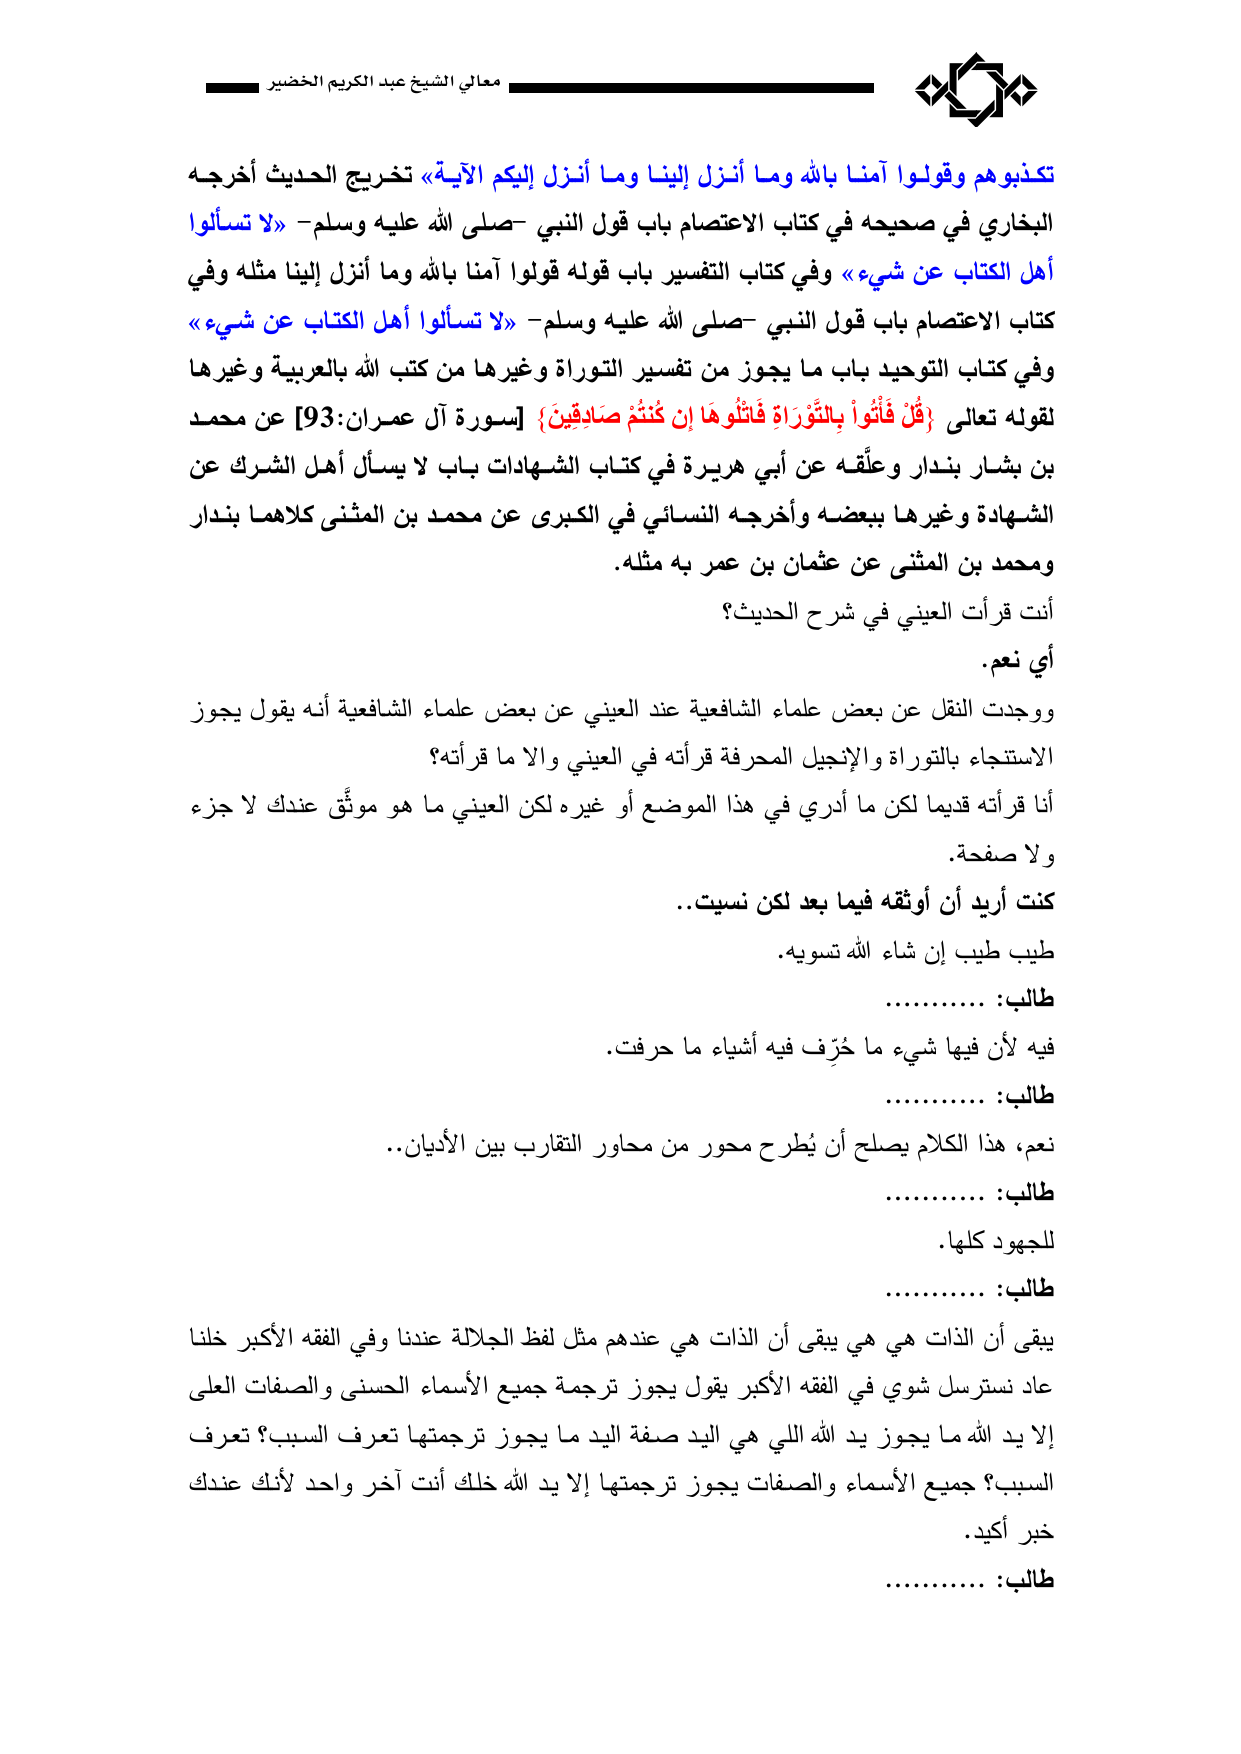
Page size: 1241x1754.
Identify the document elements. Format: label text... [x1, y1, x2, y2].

text ووجدت النقل عن بعض علماء الشافعية عند العيني عن بعض علماء الشافعية أنه يقول يجوز الاستنجاء بالتوراة والإنجيل المحرفة قرأته في العيني والا ما قرأته؟ [187, 684, 1053, 780]
text كنت أريد أن أوثقه فيما بعد لكن نسيت.. [187, 877, 1053, 926]
text يبقى أن الذات هي هي يبقى أن الذات هي عندهم مثل لفظ الجلالة عندنا وفي الفقه الأكبر خلنا عاد نسترسل شوي في الفقه الأكبر يقول يجوز ترجمة جميع الأسماء الحسنى والصفات العلى إلا يد الله ما يجوز يد الله اللي هي اليد صفة اليد ما يجوز ترجمتها تعرف السبب؟ تعرف السبب؟ جميع الأسماء والصفات يجوز ترجمتها إلا يد الله خلك أنت آخر واحد لأنك عندك خبر أكيد. [187, 1313, 1053, 1555]
text طيب طيب إن شاء الله تسويه. [187, 926, 1053, 974]
text طالب: ........... [187, 1071, 1053, 1119]
text للجهود كلها. [187, 1216, 1053, 1264]
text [187, 150, 1053, 587]
text فيه لأن فيها شيء ما حُرِّف فيه أشياء ما حرفت. [187, 1022, 1053, 1071]
text طالب: ........... [187, 1168, 1053, 1216]
text أنت قرأت العيني في شرح الحديث؟ [187, 587, 1053, 635]
text نعم، هذا الكلام يصلح أن يُطرح محور من محاور التقارب بين الأديان.. [187, 1119, 1053, 1168]
text أي نعم. [187, 635, 1053, 684]
text طالب: ........... [187, 1264, 1053, 1313]
text طالب: ........... [187, 974, 1053, 1022]
text طالب: ........... [187, 1555, 1053, 1603]
text أنا قرأته قديما لكن ما أدري في هذا الموضع أو غيره لكن العيني ما هو موثَّق عندك لا جزء ولا صفحة. [187, 780, 1053, 877]
